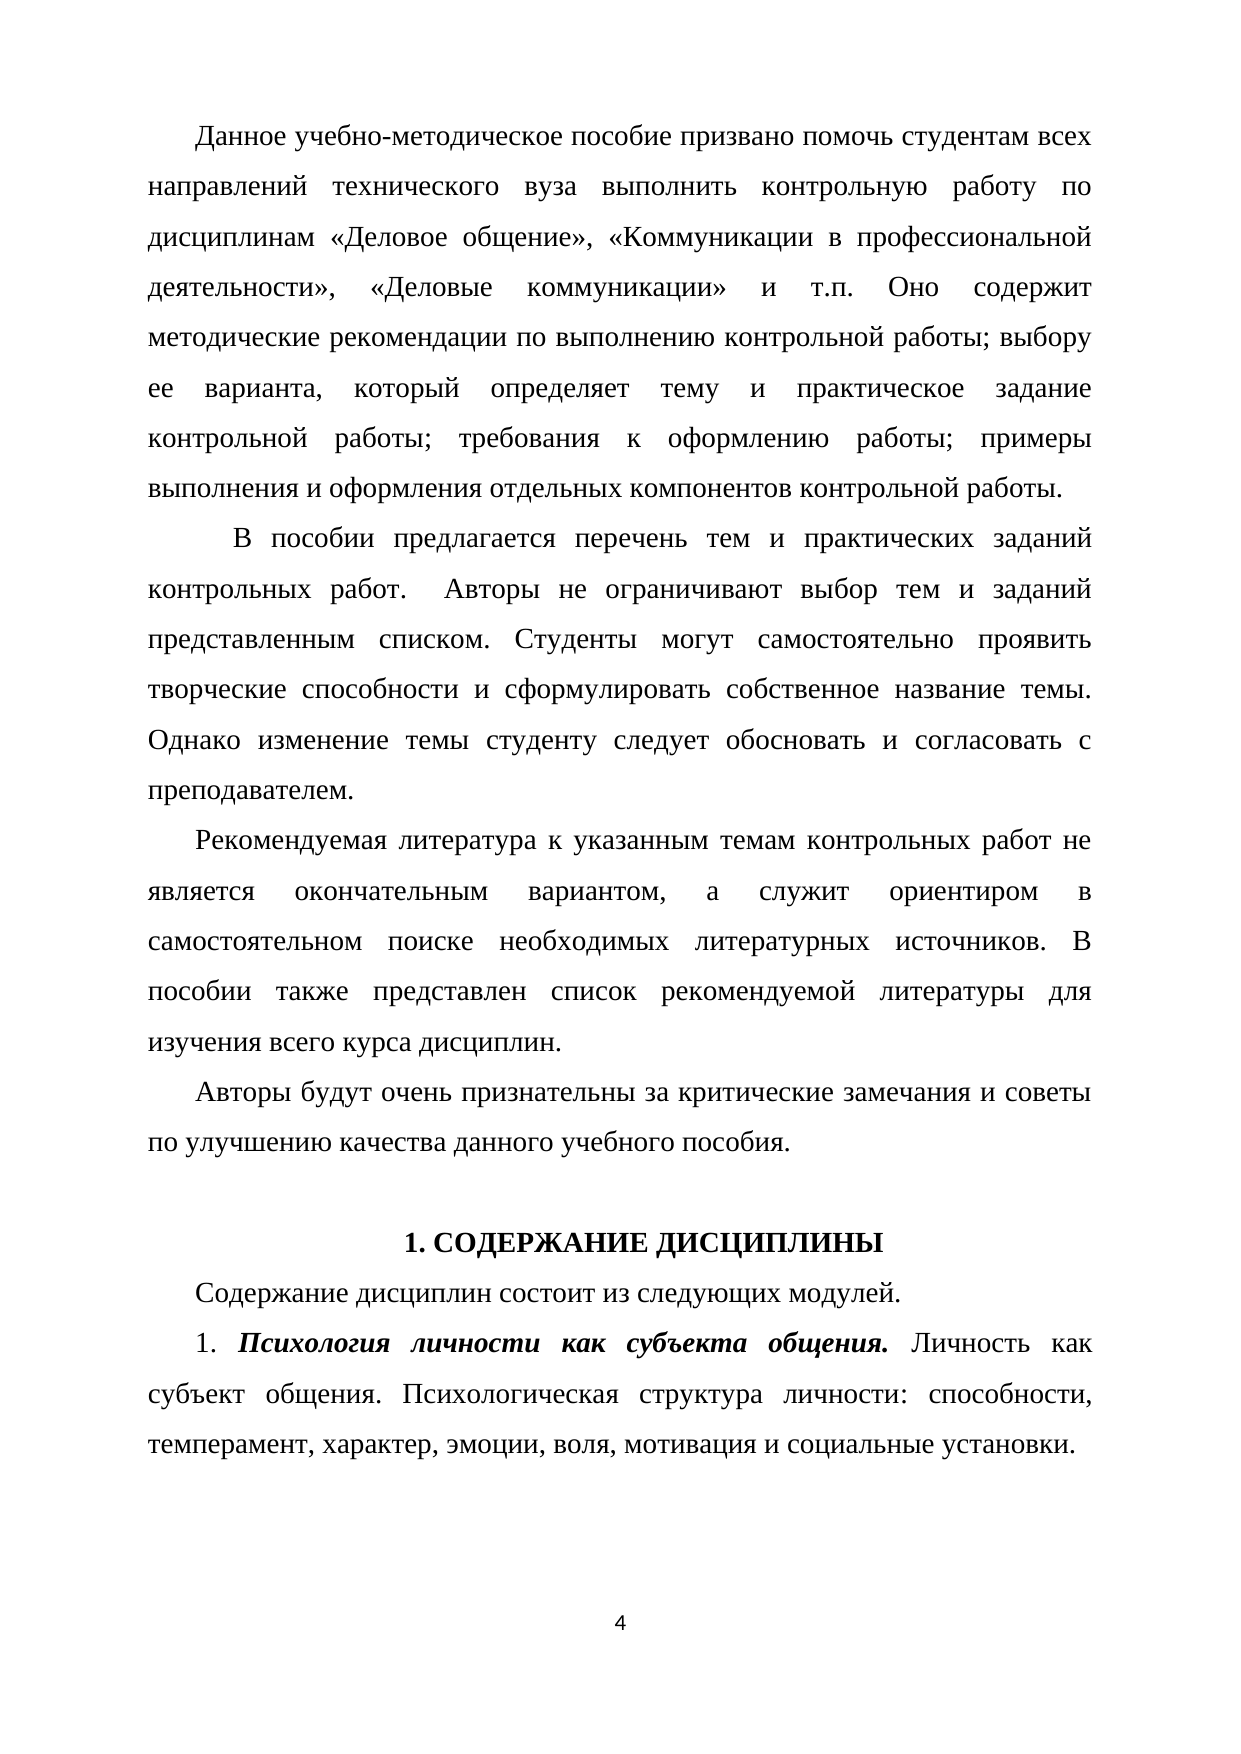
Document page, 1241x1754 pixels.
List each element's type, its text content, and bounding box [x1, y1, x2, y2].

text Авторы будут очень признательны за критические замечания и советы по улучшению качества данного учебного пособия. [148, 1074, 1092, 1158]
text В пособии предлагается перечень тем и практических заданий контрольных работ. Авторы не ограничивают выбор тем и заданий представленным списком. Студенты могут самостоятельно проявить творческие способности и сформулировать собственное название темы. Однако изменение темы студенту следует обосновать и согласовать с преподавателем. [148, 521, 1092, 806]
text 1. СОДЕРЖАНИЕ ДИСЦИПЛИНЫ [148, 1225, 1092, 1258]
text Данное учебно-методическое пособие призвано помочь студентам всех направлений технического вуза выполнить контрольную работу по дисциплинам «Деловое общение», «Коммуникации в профессиональной деятельности», «Деловые коммуникации» и т.п. Оно содержит методические рекомендации по выполнению контрольной работы; выбору ее варианта, который определяет тему и практическое задание контрольной работы; требования к оформлению работы; примеры выполнения и оформления отдельных компонентов контрольной работы. [148, 118, 1092, 504]
text Рекомендуемая литература к указанным темам контрольных работ не является окончательным вариантом, а служит ориентиром в самостоятельном поиске необходимых литературных источников. В пособии также представлен список рекомендуемой литературы для изучения всего курса дисциплин. [148, 822, 1092, 1057]
text Содержание дисциплин состоит из следующих модулей. [148, 1275, 1092, 1309]
text 1. Психология личности как субъекта общения. Личность как субъект общения. Психологическая структура личности: способности, темперамент, характер, эмоции, воля, мотивация и социальные установки. [148, 1326, 1092, 1460]
